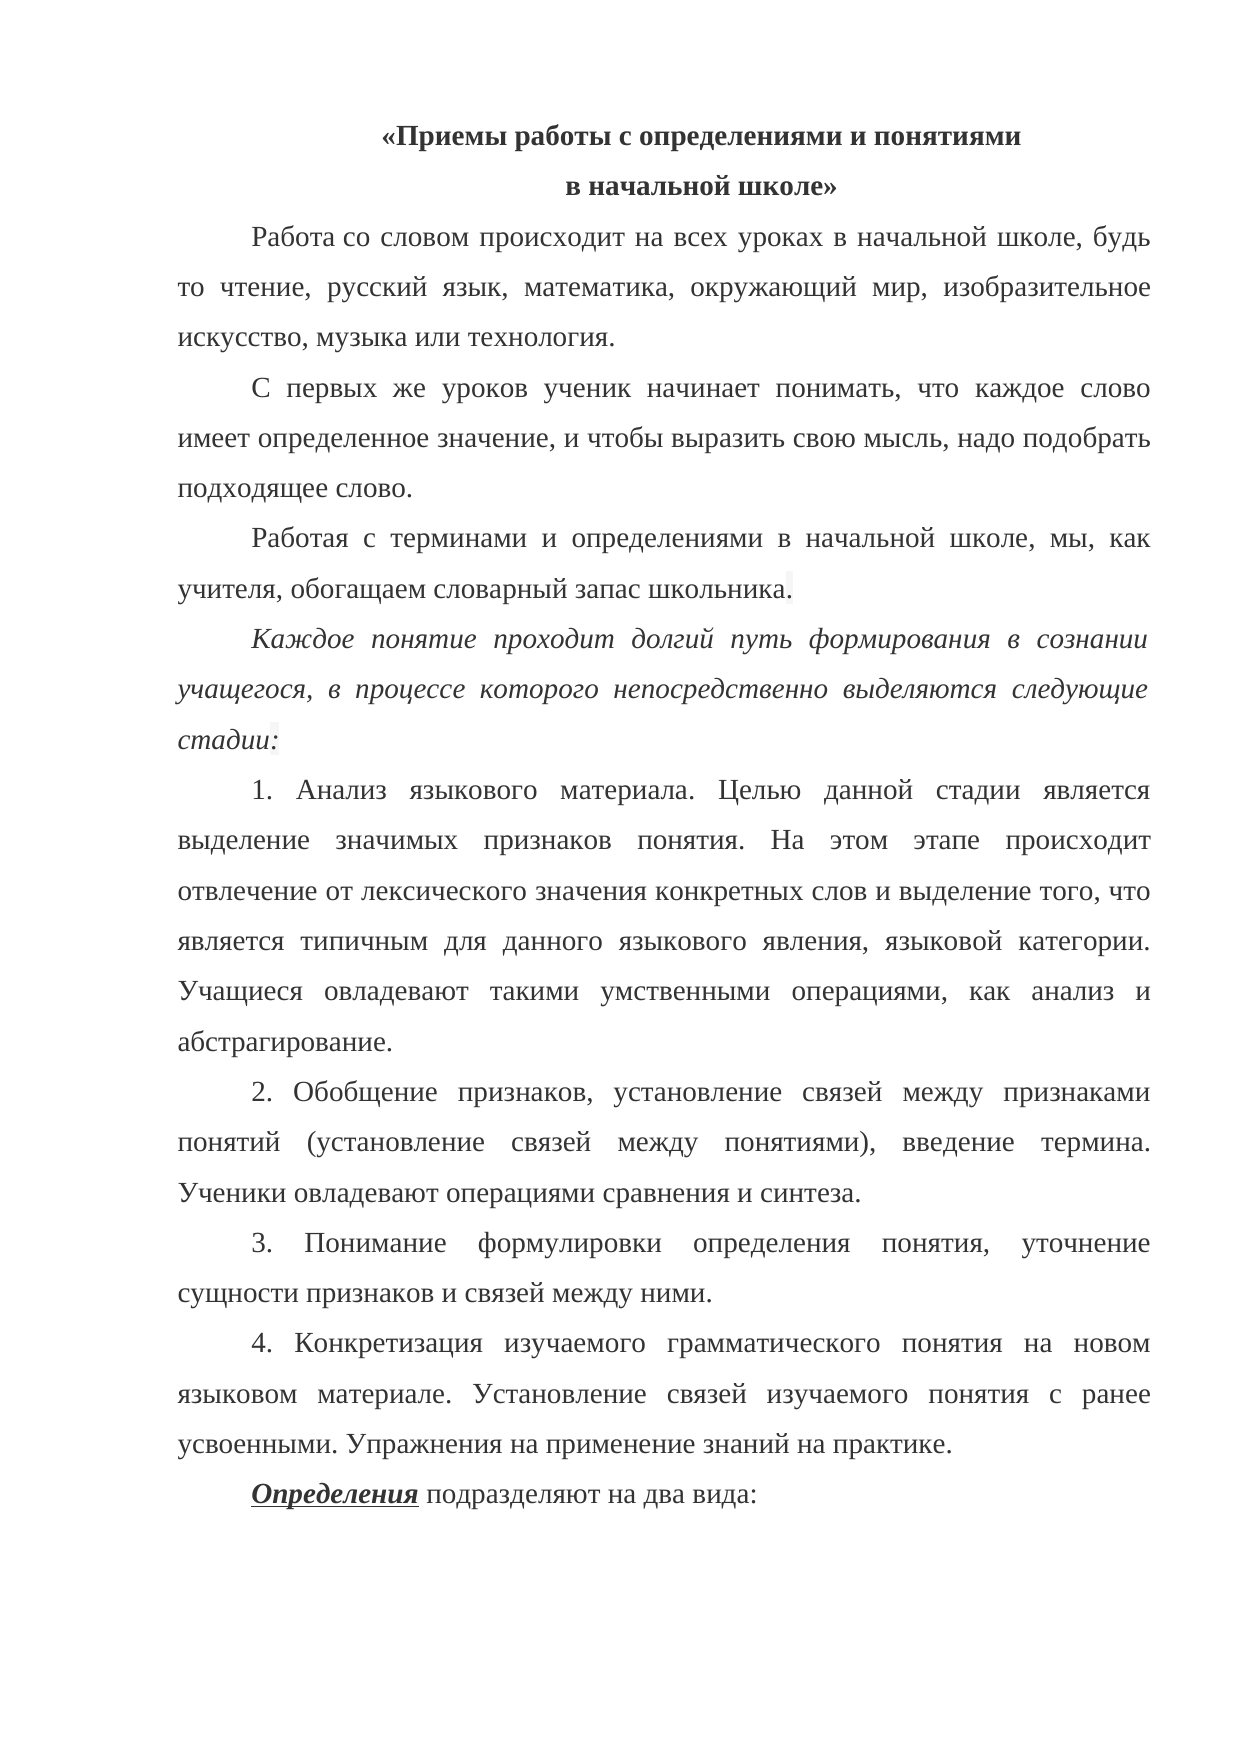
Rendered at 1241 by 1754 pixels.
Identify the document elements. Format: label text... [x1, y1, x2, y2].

text Определения подразделяют на два вида: [177, 1477, 1152, 1510]
text в начальной школе» [177, 168, 1152, 202]
text Каждое понятие проходит долгий путь формирования в сознании учащегося, в процессе которого непосредственно выделяются следующие стадии: [177, 621, 1152, 755]
text С первых же уроков ученик начинает понимать, что каждое слово имеет определенное значение, и чтобы выразить свою мысль, надо подобрать подходящее слово. [177, 370, 1152, 504]
text 1. Анализ языкового материала. Целью данной стадии является выделение значимых признаков понятия. На этом этапе происходит отвлечение от лексического значения конкретных слов и выделение того, что является типичным для данного языкового явления, языковой категории. Учащиеся овладевают такими умственными операциями, как анализ и абстрагирование. [177, 772, 1152, 1057]
text Работа со словом происходит на всех уроках в начальной школе, будь то чтение, русский язык, математика, окружающий мир, изобразительное искусство, музыка или технология. [177, 219, 1152, 353]
text 4. Конкретизация изучаемого грамматического понятия на новом языковом материале. Установление связей изучаемого понятия с ранее усвоенными. Упражнения на применение знаний на практике. [177, 1326, 1152, 1460]
text «Приемы работы с определениями и понятиями [177, 118, 1152, 152]
text 2. Обобщение признаков, установление связей между признаками понятий (установление связей между понятиями), введение термина. Ученики овладевают операциями сравнения и синтеза. [177, 1074, 1152, 1208]
text 3. Понимание формулировки определения понятия, уточнение сущности признаков и связей между ними. [177, 1225, 1152, 1309]
text Работая с терминами и определениями в начальной школе, мы, как учителя, обогащаем словарный запас школьника. [177, 521, 1152, 604]
